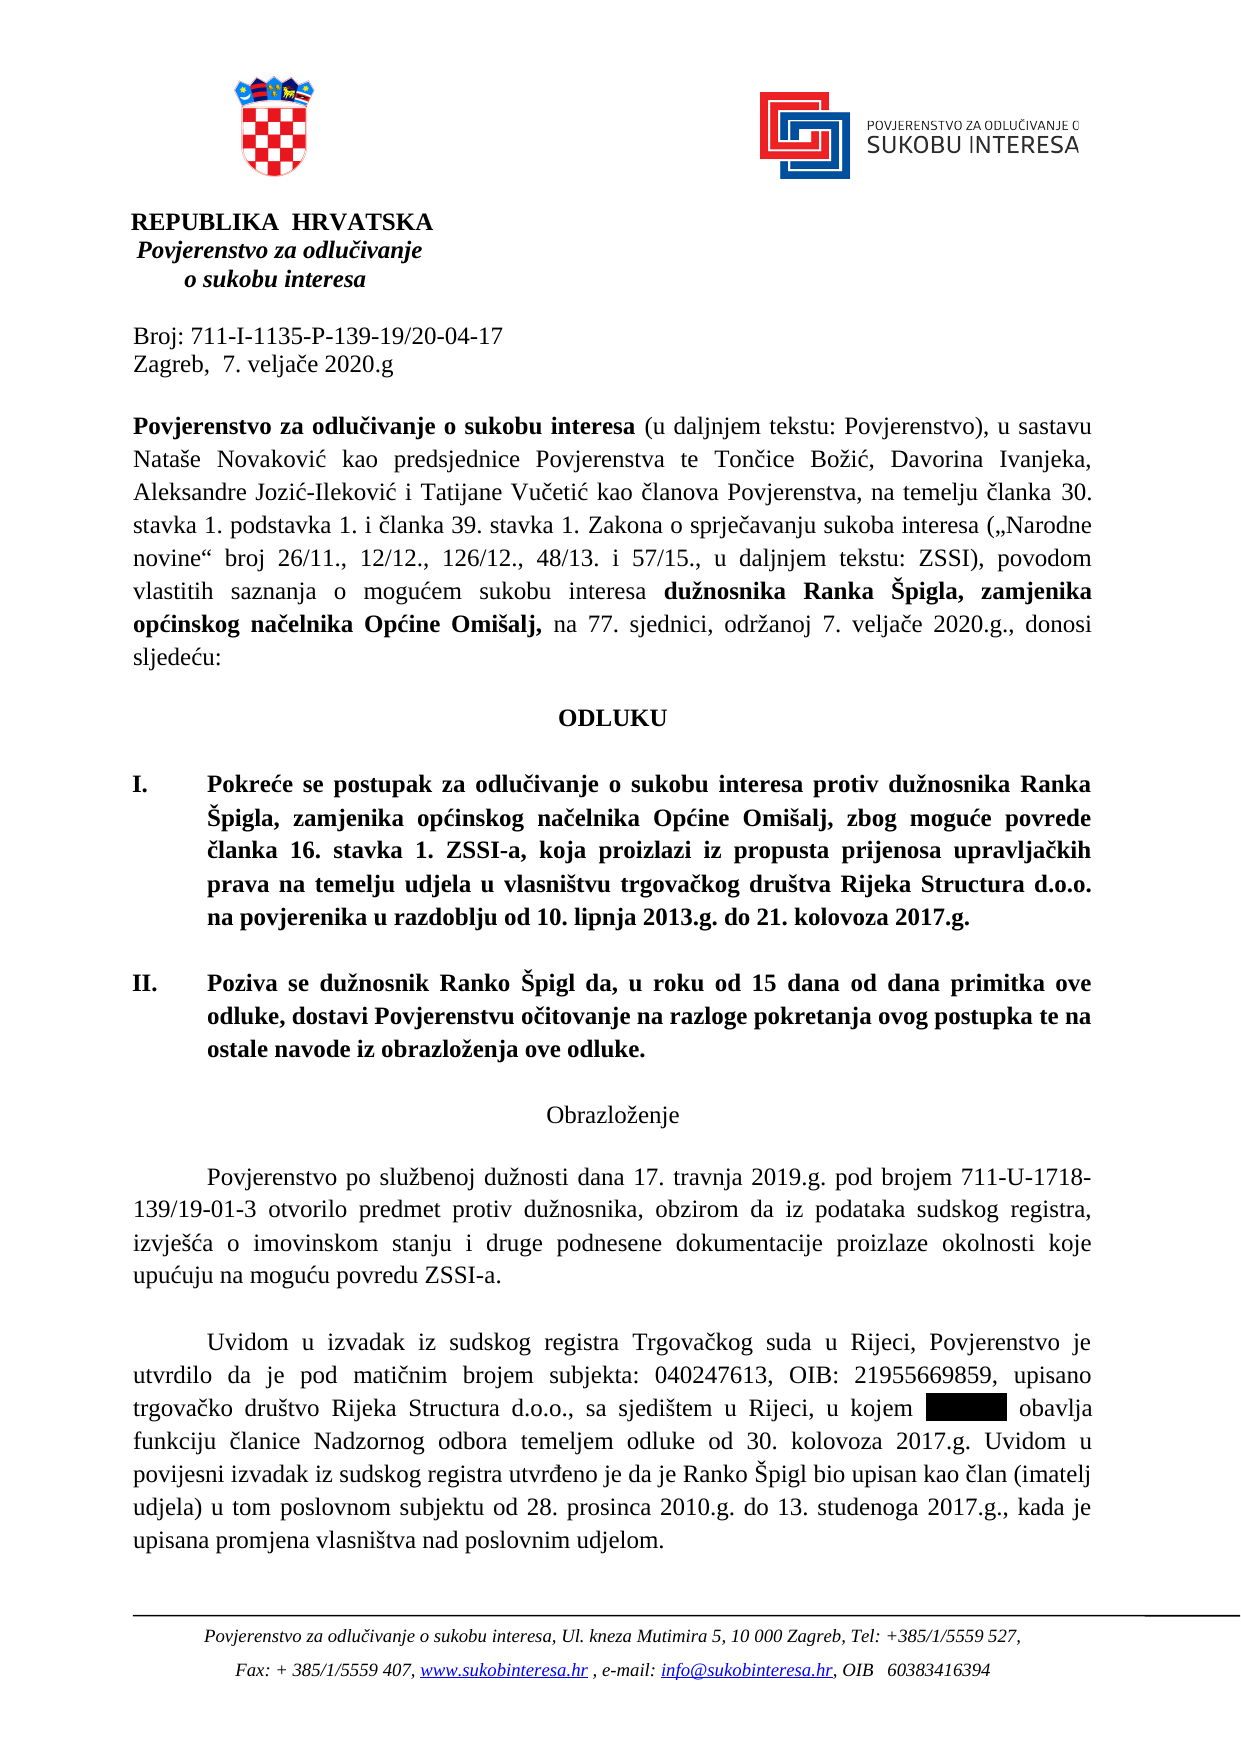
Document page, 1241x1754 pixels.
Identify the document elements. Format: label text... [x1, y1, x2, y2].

text ODLUKU [133, 703, 1092, 732]
text Zagreb, 7. veljače 2020.g [133, 349, 1033, 378]
picture [760, 92, 1079, 179]
text Obrazloženje [133, 1100, 1092, 1128]
text Povjerenstvo po službenoj dužnosti dana 17. travnja 2019.g. pod brojem 711-U-1718-139/19-01-3 otvorilo predmet protiv dužnosnika, obzirom da iz podataka sudskog registra, izvješća o imovinskom stanju i druge podnesene dokumentacije proizlaze okolnosti koje upućuju na moguću povredu ZSSI-a. [133, 1162, 1092, 1289]
list Pokreće se postupak za odlučivanje o sukobu interesa protiv dužnosnika Ranka Špigla, zamjenika općinskog načelnika Općine Omišalj, zbog moguće povrede članka 16. stavka 1. ZSSI-a, koja proizlazi iz propusta prijenosa upravljačkih prava na temelju udjela u vlasništvu trgovačkog društva Rijeka Structura d.o.o. na povjerenika u razdoblju od 10. lipnja 2013.g. do 21. kolovoza 2017.g. [132, 769, 1092, 930]
text Broj: 711-I-1135-P-139-19/20-04-17 [133, 321, 1092, 349]
picture [231, 73, 320, 179]
text Uvidom u izvadak iz sudskog registra Trgovačkog suda u Rijeci, Povjerenstvo je utvrdilo da je pod matičnim brojem subjekta: 040247613, OIB: 21955669859, upisano trgovačko društvo Rijeka Structura d.o.o., sa sjedištem u Rijeci, u kojem ………. obavlja funkciju članice Nadzornog odbora temeljem odluke od 30. kolovoza 2017.g. Uvidom u povijesni izvadak iz sudskog registra utvrđeno je da je Ranko Špigl bio upisan kao član (imatelj udjela) u tom poslovnom subjektu od 28. prosinca 2010.g. do 13. studenoga 2017.g., kada je upisana promjena vlasništva nad poslovnim udjelom. [133, 1327, 1092, 1553]
list Poziva se dužnosnik Ranko Špigl da, u roku od 15 dana od dana primitka ove odluke, dostavi Povjerenstvu očitovanje na razloge pokretanja ovog postupka te na ostale navode iz obrazloženja ove odluke. [132, 968, 1092, 1062]
text Povjerenstvo za odlučivanje o sukobu interesa (u daljnjem tekstu: Povjerenstvo), u sastavu Nataše Novaković kao predsjednice Povjerenstva te Tončice Božić, Davorina Ivanjeka, Aleksandre Jozić-Ileković i Tatijane Vučetić kao članova Povjerenstva, na temelju članka 30. stavka 1. podstavka 1. i članka 39. stavka 1. Zakona o sprječavanju sukoba interesa („Narodne novine“ broj 26/11., 12/12., 126/12., 48/13. i 57/15., u daljnjem tekstu: ZSSI), povodom vlastitih saznanja o mogućem sukobu interesa dužnosnika Ranka Špigla, zamjenika općinskog načelnika Općine Omišalj, na 77. sjednici, održanoj 7. veljače 2020.g., donosi sljedeću: [133, 411, 1092, 671]
